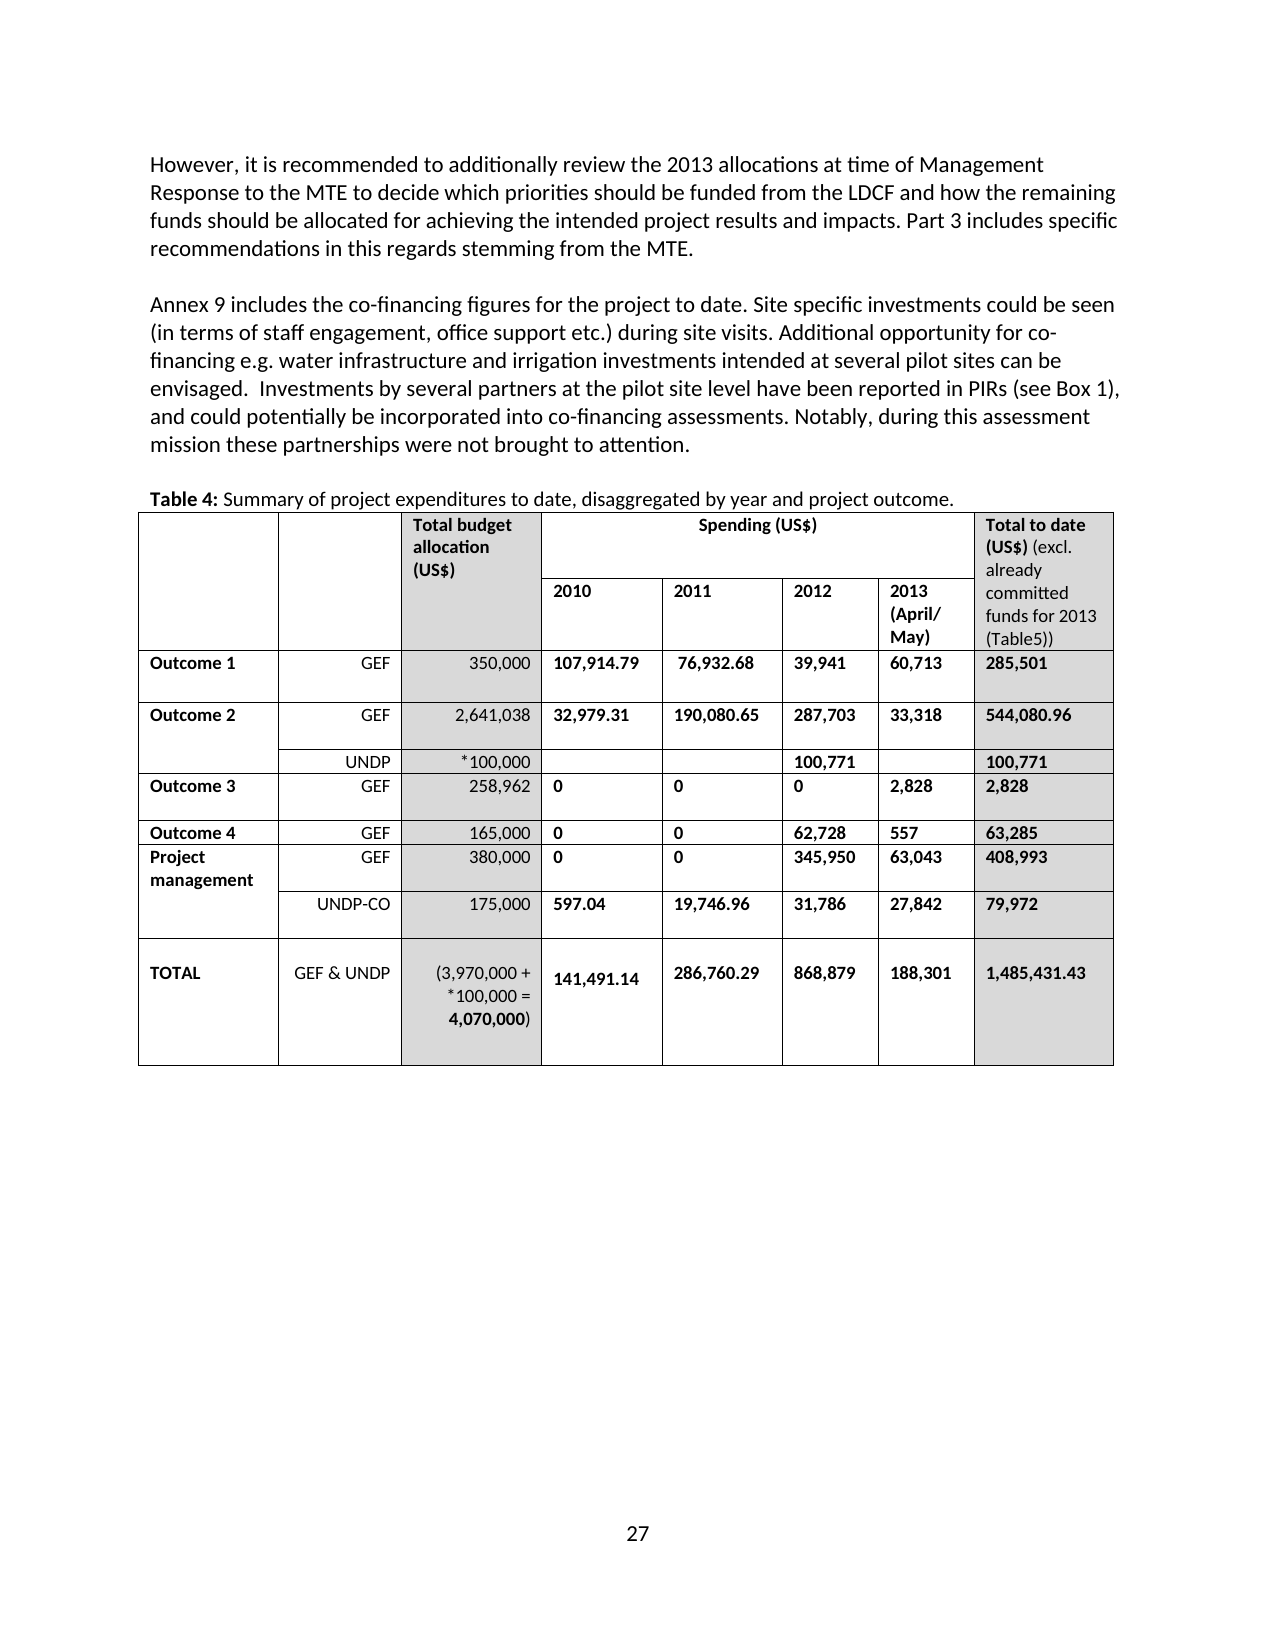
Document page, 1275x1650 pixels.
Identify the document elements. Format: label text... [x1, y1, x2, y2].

table_cell 33,318 [879, 703, 974, 749]
table_cell 60,713 [879, 651, 974, 702]
table_cell 286,760.29 [663, 939, 782, 1065]
table_cell [663, 750, 782, 773]
table_cell 597.04 [542, 892, 662, 938]
table_header Total budget allocation (US$) [402, 513, 541, 650]
table_cell GEF [279, 845, 401, 891]
table_cell GEF & UNDP [279, 939, 401, 1065]
table_cell 557 [879, 821, 974, 844]
table_cell 39,941 [783, 651, 878, 702]
table_header Spending (US$) [542, 513, 974, 578]
table_cell 868,879 [783, 939, 878, 1065]
table_cell 63,043 [879, 845, 974, 891]
table_cell GEF [279, 651, 401, 702]
table_cell 190,080.65 [663, 703, 782, 749]
table_cell 2012 [783, 579, 878, 650]
table_cell 544,080.96 [975, 703, 1113, 749]
table_cell *100,000 [402, 750, 541, 773]
table_cell Outcome 1 [139, 651, 278, 702]
table_cell 1,485,431.43 [975, 939, 1113, 1065]
table_cell 0 [663, 774, 782, 820]
table_cell 0 [783, 774, 878, 820]
table_cell [542, 750, 662, 773]
list Annex 9 includes the co-financing figures for the project to date. Site specific investments could be seen (in terms of staff engagement, office support etc.) during site visits. Additional opportunity for co-financing e.g. water infrastructure and irrigation investments intended at several pilot sites can be envisaged. Investments by several partners at the pilot site level have been reported in PIRs (see Box 1), and could potentially be incorporated into co-financing assessments. Notably, during this assessment mission these partnerships were not brought to attention. [150, 290, 1125, 458]
table_cell 175,000 [402, 892, 541, 938]
table_cell Project management [139, 845, 278, 938]
table_cell 380,000 [402, 845, 541, 891]
table_cell 2,641,038 [402, 703, 541, 749]
table_cell 0 [542, 774, 662, 820]
table_cell [879, 750, 974, 773]
table_cell 100,771 [783, 750, 878, 773]
table_cell 2,828 [879, 774, 974, 820]
table_cell 408,993 [975, 845, 1113, 891]
table_cell 32,979.31 [542, 703, 662, 749]
table_cell 0 [542, 845, 662, 891]
table_cell 2013 (April/ May) [879, 579, 974, 650]
table_cell 285,501 [975, 651, 1113, 702]
table_cell 258,962 [402, 774, 541, 820]
table_cell GEF [279, 703, 401, 749]
table_cell 62,728 [783, 821, 878, 844]
list However, it is recommended to additionally review the 2013 allocations at time of Management Response to the MTE to decide which priorities should be funded from the LDCF and how the remaining funds should be allocated for achieving the intended project results and impacts. Part 3 includes specific recommendations in this regards stemming from the MTE. [150, 150, 1125, 262]
table_cell 2,828 [975, 774, 1113, 820]
table_header [279, 513, 401, 650]
table_header Total to date (US$) (excl. already committed funds for 2013 (Table5)) [975, 513, 1113, 650]
table_cell 350,000 [402, 651, 541, 702]
table_cell GEF [279, 821, 401, 844]
table_cell 31,786 [783, 892, 878, 938]
table_cell 27,842 [879, 892, 974, 938]
table_cell UNDP-CO [279, 892, 401, 938]
table_cell Outcome 3 [139, 774, 278, 820]
table_cell Outcome 4 [139, 821, 278, 844]
table_cell 0 [663, 821, 782, 844]
table_cell TOTAL [139, 939, 278, 1065]
table_cell 63,285 [975, 821, 1113, 844]
table_cell GEF [279, 774, 401, 820]
table_cell 141,491.14 [542, 939, 662, 1065]
table_cell 19,746.96 [663, 892, 782, 938]
table_cell (3,970,000 + *100,000 = 4,070,000) [402, 939, 541, 1065]
table_cell 345,950 [783, 845, 878, 891]
table_cell 2011 [663, 579, 782, 650]
table_cell Outcome 2 [139, 703, 278, 773]
table_cell 107,914.79 [542, 651, 662, 702]
table_cell 188,301 [879, 939, 974, 1065]
table_cell 100,771 [975, 750, 1113, 773]
table_cell 2010 [542, 579, 662, 650]
table_cell 0 [542, 821, 662, 844]
table_cell UNDP [279, 750, 401, 773]
table_cell 79,972 [975, 892, 1113, 938]
table_cell 287,703 [783, 703, 878, 749]
table_cell 76,932.68 [663, 651, 782, 702]
table_header [139, 513, 278, 650]
table_cell 165,000 [402, 821, 541, 844]
table_cell 0 [663, 845, 782, 891]
list Table 4: Summary of project expenditures to date, disaggregated by year and project outcome. [150, 486, 1125, 512]
